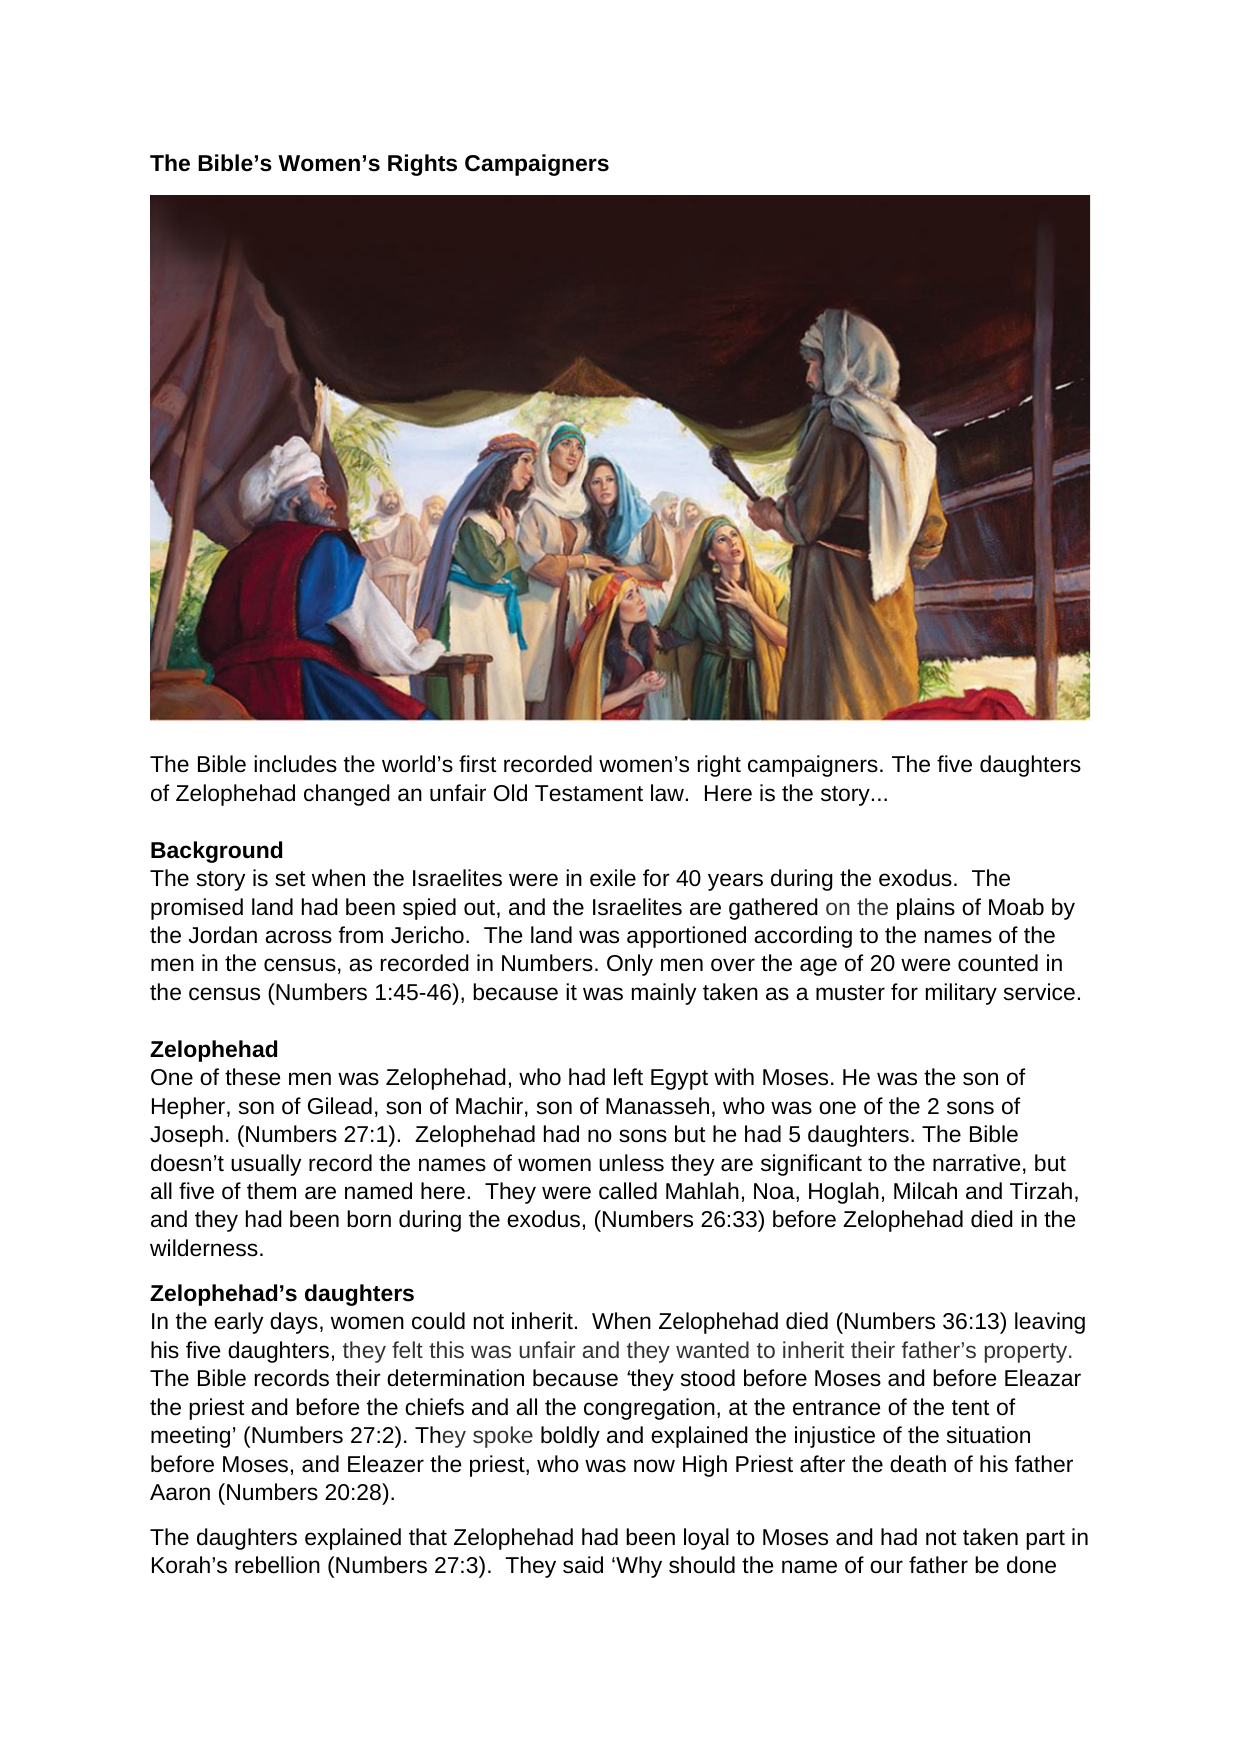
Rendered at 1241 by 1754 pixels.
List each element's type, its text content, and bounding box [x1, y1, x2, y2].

picture [150, 195, 1091, 721]
text The Bible’s Women’s Rights Campaigners [150, 150, 1090, 176]
text Zelophehad’s daughters In the early days, women could not inherit. When Zelophehad died (Numbers 36:13) leaving his five daughters, they felt this was unfair and they wanted to inherit their father’s property. The Bible records their determination because ‘they stood before Moses and before Eleazar the priest and before the chiefs and all the congregation, at the entrance of the tent of meeting’ (Numbers 27:2). They spoke boldly and explained the injustice of the situation before Moses, and Eleazer the priest, who was now High Priest after the death of his father Aaron (Numbers 20:28). [150, 1280, 1090, 1505]
text The Bible includes the world’s first recorded women’s right campaigners. The five daughters of Zelophehad changed an unfair Old Testament law. Here is the story... Background The story is set when the Israelites were in exile for 40 years during the exodus. The promised land had been spied out, and the Israelites are gathered on the plains of Moab by the Jordan across from Jericho. The land was apportioned according to the names of the men in the census, as recorded in Numbers. Only men over the age of 20 were counted in the census (Numbers 1:45-46), because it was mainly taken as a muster for military service. Zelophehad One of these men was Zelophehad, who had left Egypt with Moses. He was the son of Hepher, son of Gilead, son of Machir, son of Manasseh, who was one of the 2 sons of Joseph. (Numbers 27:1). Zelophehad had no sons but he had 5 daughters. The Bible doesn’t usually record the names of women unless they are significant to the narrative, but all five of them are named here. They were called Mahlah, Noa, Hoglah, Milcah and Tirzah, and they had been born during the exodus, (Numbers 26:33) before Zelophehad died in the wilderness. [150, 721, 1090, 1261]
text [150, 1524, 1090, 1579]
